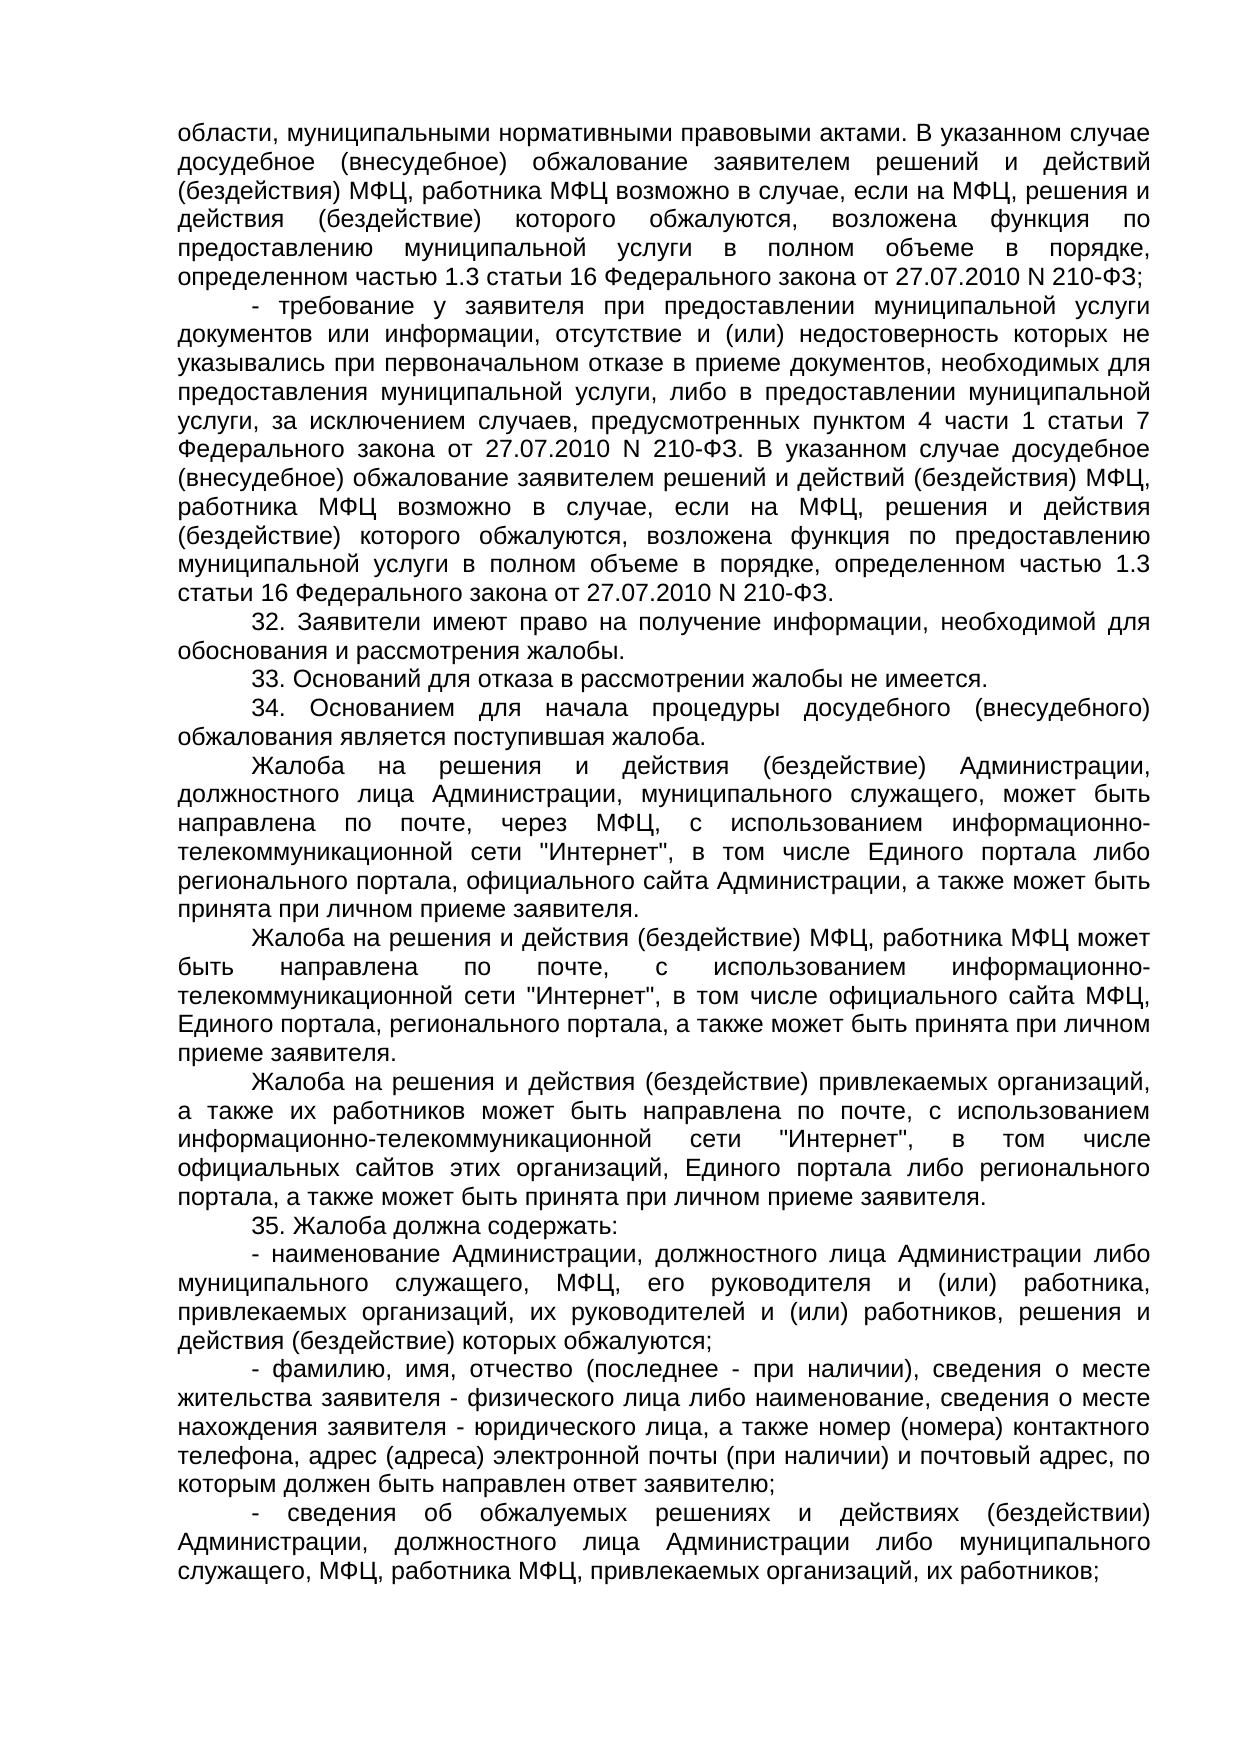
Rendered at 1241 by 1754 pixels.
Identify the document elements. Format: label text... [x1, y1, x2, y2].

text - требование у заявителя при предоставлении муниципальной услуги документов или информации, отсутствие и (или) недостоверность которых не указывались при первоначальном отказе в приеме документов, необходимых для предоставления муниципальной услуги, либо в предоставлении муниципальной услуги, за исключением случаев, предусмотренных пунктом 4 части 1 статьи 7 Федерального закона от 27.07.2010 N 210-ФЗ. В указанном случае досудебное (внесудебное) обжалование заявителем решений и действий (бездействия) МФЦ, работника МФЦ возможно в случае, если на МФЦ, решения и действия (бездействие) которого обжалуются, возложена функция по предоставлению муниципальной услуги в полном объеме в порядке, определенном частью 1.3 статьи 16 Федерального закона от 27.07.2010 N 210-ФЗ. [177, 291, 1152, 607]
text - наименование Администрации, должностного лица Администрации либо муниципального служащего, МФЦ, его руководителя и (или) работника, привлекаемых организаций, их руководителей и (или) работников, решения и действия (бездействие) которых обжалуются; [177, 1239, 1152, 1354]
text Жалоба на решения и действия (бездействие) привлекаемых организаций, а также их работников может быть направлена по почте, с использованием информационно-телекоммуникационной сети "Интернет", в том числе официальных сайтов этих организаций, Единого портала либо регионального портала, а также может быть принята при личном приеме заявителя. [177, 1067, 1152, 1211]
text Жалоба на решения и действия (бездействие) Администрации, должностного лица Администрации, муниципального служащего, может быть направлена по почте, через МФЦ, с использованием информационно-телекоммуникационной сети "Интернет", в том числе Единого портала либо регионального портала, официального сайта Администрации, а также может быть принята при личном приеме заявителя. [177, 751, 1152, 923]
text Жалоба на решения и действия (бездействие) МФЦ, работника МФЦ может быть направлена по почте, с использованием информационно-телекоммуникационной сети "Интернет", в том числе официального сайта МФЦ, Единого портала, регионального портала, а также может быть принята при личном приеме заявителя. [177, 923, 1152, 1067]
text 34. Основанием для начала процедуры досудебного (внесудебного) обжалования является поступившая жалоба. [177, 693, 1152, 751]
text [177, 118, 1152, 291]
text 35. Жалоба должна содержать: [177, 1211, 1152, 1239]
text - сведения об обжалуемых решениях и действиях (бездействии) Администрации, должностного лица Администрации либо муниципального служащего, МФЦ, работника МФЦ, привлекаемых организаций, их работников; [177, 1498, 1152, 1584]
text 32. Заявители имеют право на получение информации, необходимой для обоснования и рассмотрения жалобы. [177, 607, 1152, 664]
text 33. Оснований для отказа в рассмотрении жалобы не имеется. [177, 664, 1152, 693]
text - фамилию, имя, отчество (последнее - при наличии), сведения о месте жительства заявителя - физического лица либо наименование, сведения о месте нахождения заявителя - юридического лица, а также номер (номера) контактного телефона, адрес (адреса) электронной почты (при наличии) и почтовый адрес, по которым должен быть направлен ответ заявителю; [177, 1354, 1152, 1498]
